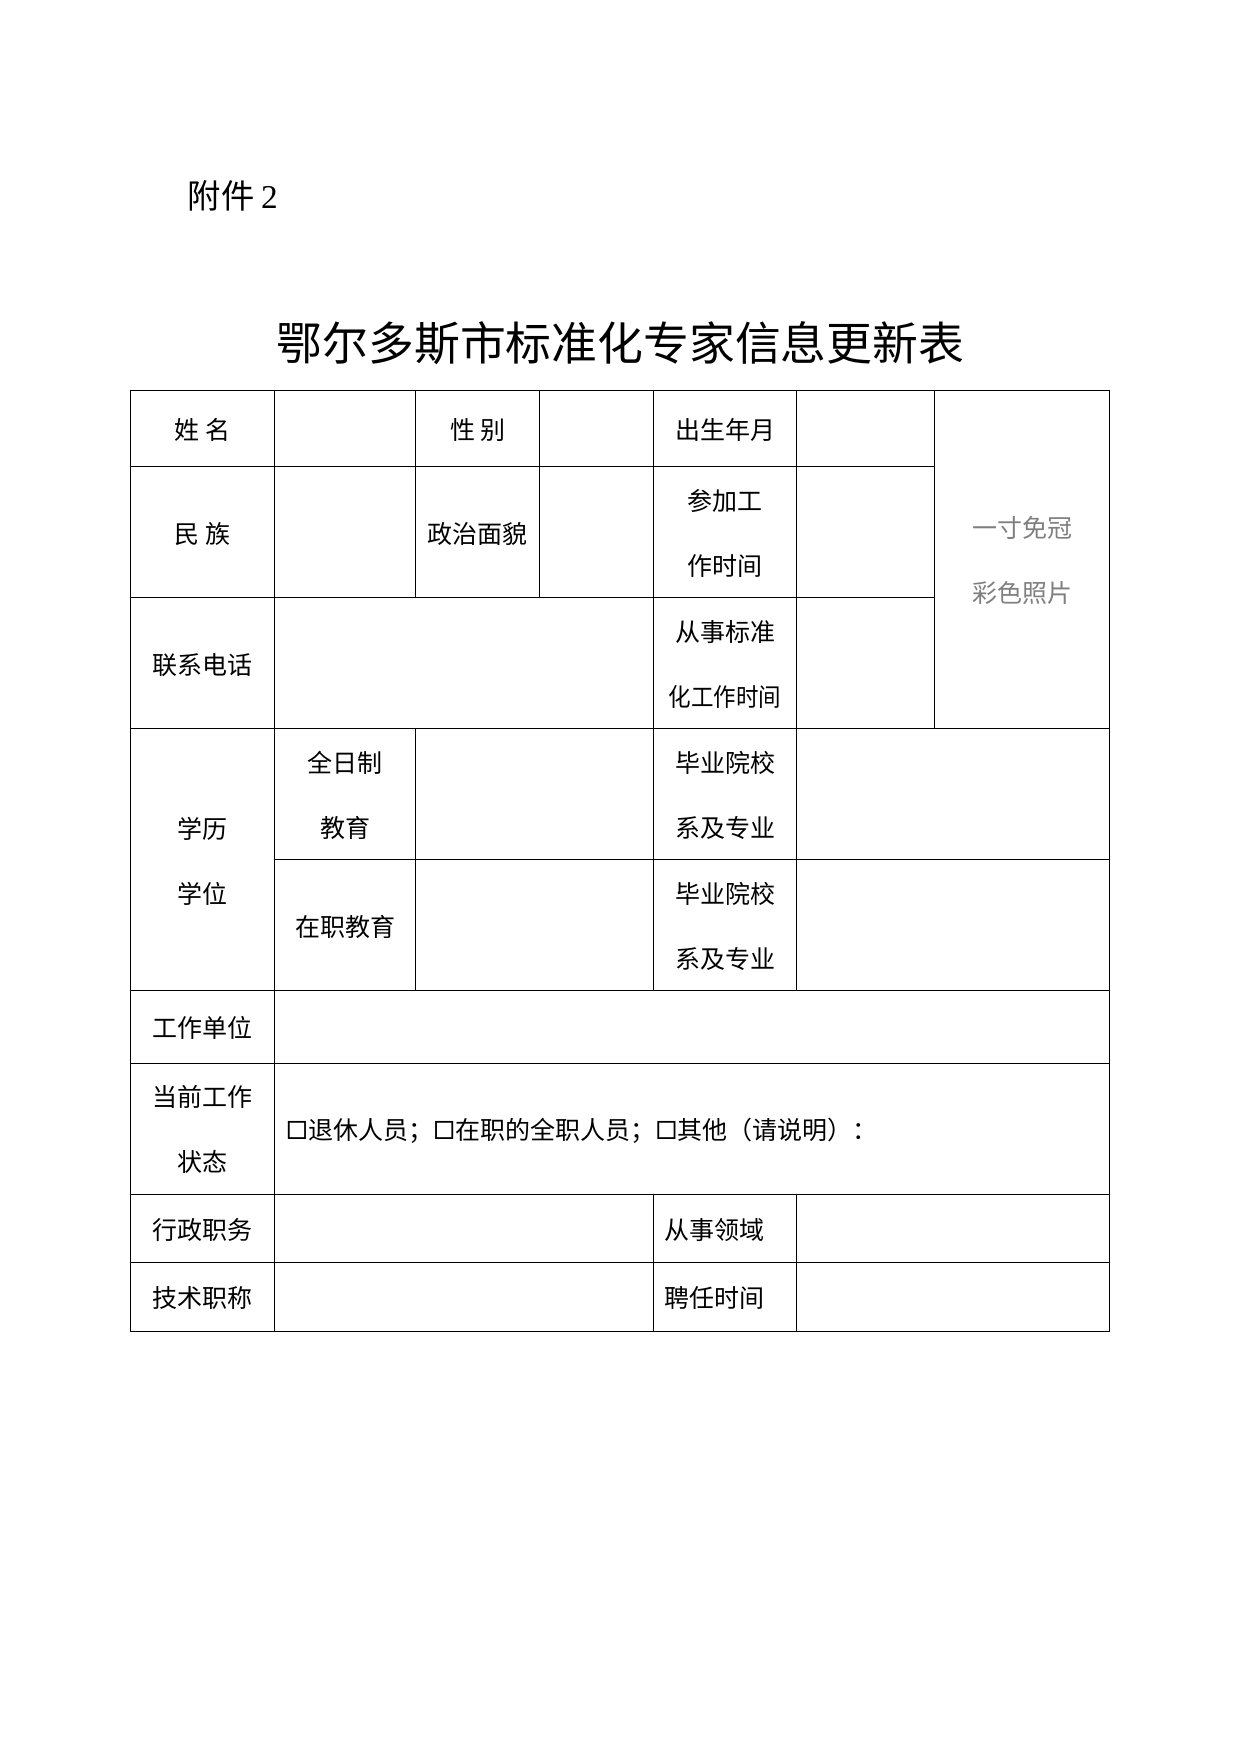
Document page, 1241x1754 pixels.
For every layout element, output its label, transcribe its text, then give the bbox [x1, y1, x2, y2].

table_cell 退休人员；在职的全职人员；其他（请说明）： [275, 1064, 1109, 1193]
table_cell 工作单位 [131, 991, 274, 1062]
table_cell [797, 729, 1109, 859]
table_cell 政治面貌 [416, 467, 539, 597]
table_cell [797, 1195, 1109, 1262]
table_header [797, 391, 934, 466]
table_cell [797, 860, 1109, 990]
text 附件2 [187, 162, 1053, 227]
table_cell 毕业院校系及专业 [654, 860, 796, 990]
table_cell 联系电话 [131, 598, 274, 728]
table_cell [797, 598, 934, 728]
table_cell [797, 467, 934, 597]
table_cell 从事标准化工作时间 [654, 598, 796, 728]
table_cell [416, 729, 653, 859]
table_cell [797, 1263, 1109, 1331]
table_cell 毕业院校系及专业 [654, 729, 796, 859]
table_header 一寸免冠 彩色照片 [935, 391, 1109, 728]
table_cell 学历 学位 [131, 729, 274, 990]
table_cell 聘任时间 [654, 1263, 796, 1331]
table_cell [275, 991, 1109, 1062]
table_cell 民 族 [131, 467, 274, 597]
table_cell [416, 860, 653, 990]
text 鄂尔多斯市标准化专家信息更新表 [187, 292, 1053, 389]
table_cell 全日制 教育 [275, 729, 415, 859]
table_cell 技术职称 [131, 1263, 274, 1331]
table_cell [540, 467, 653, 597]
table_header [540, 391, 653, 466]
table_header [275, 391, 415, 466]
table_cell 当前工作 状态 [131, 1064, 274, 1193]
table_cell 在职教育 [275, 860, 415, 990]
table_header 出生年月 [654, 391, 796, 466]
table_cell 从事领域 [654, 1195, 796, 1262]
table_cell [275, 598, 653, 728]
table_header 性 别 [416, 391, 539, 466]
table_header 姓 名 [131, 391, 274, 466]
table_cell [275, 467, 415, 597]
table_cell 参加工 作时间 [654, 467, 796, 597]
table_cell [275, 1195, 653, 1262]
table_cell 行政职务 [131, 1195, 274, 1262]
table_cell [275, 1263, 653, 1331]
